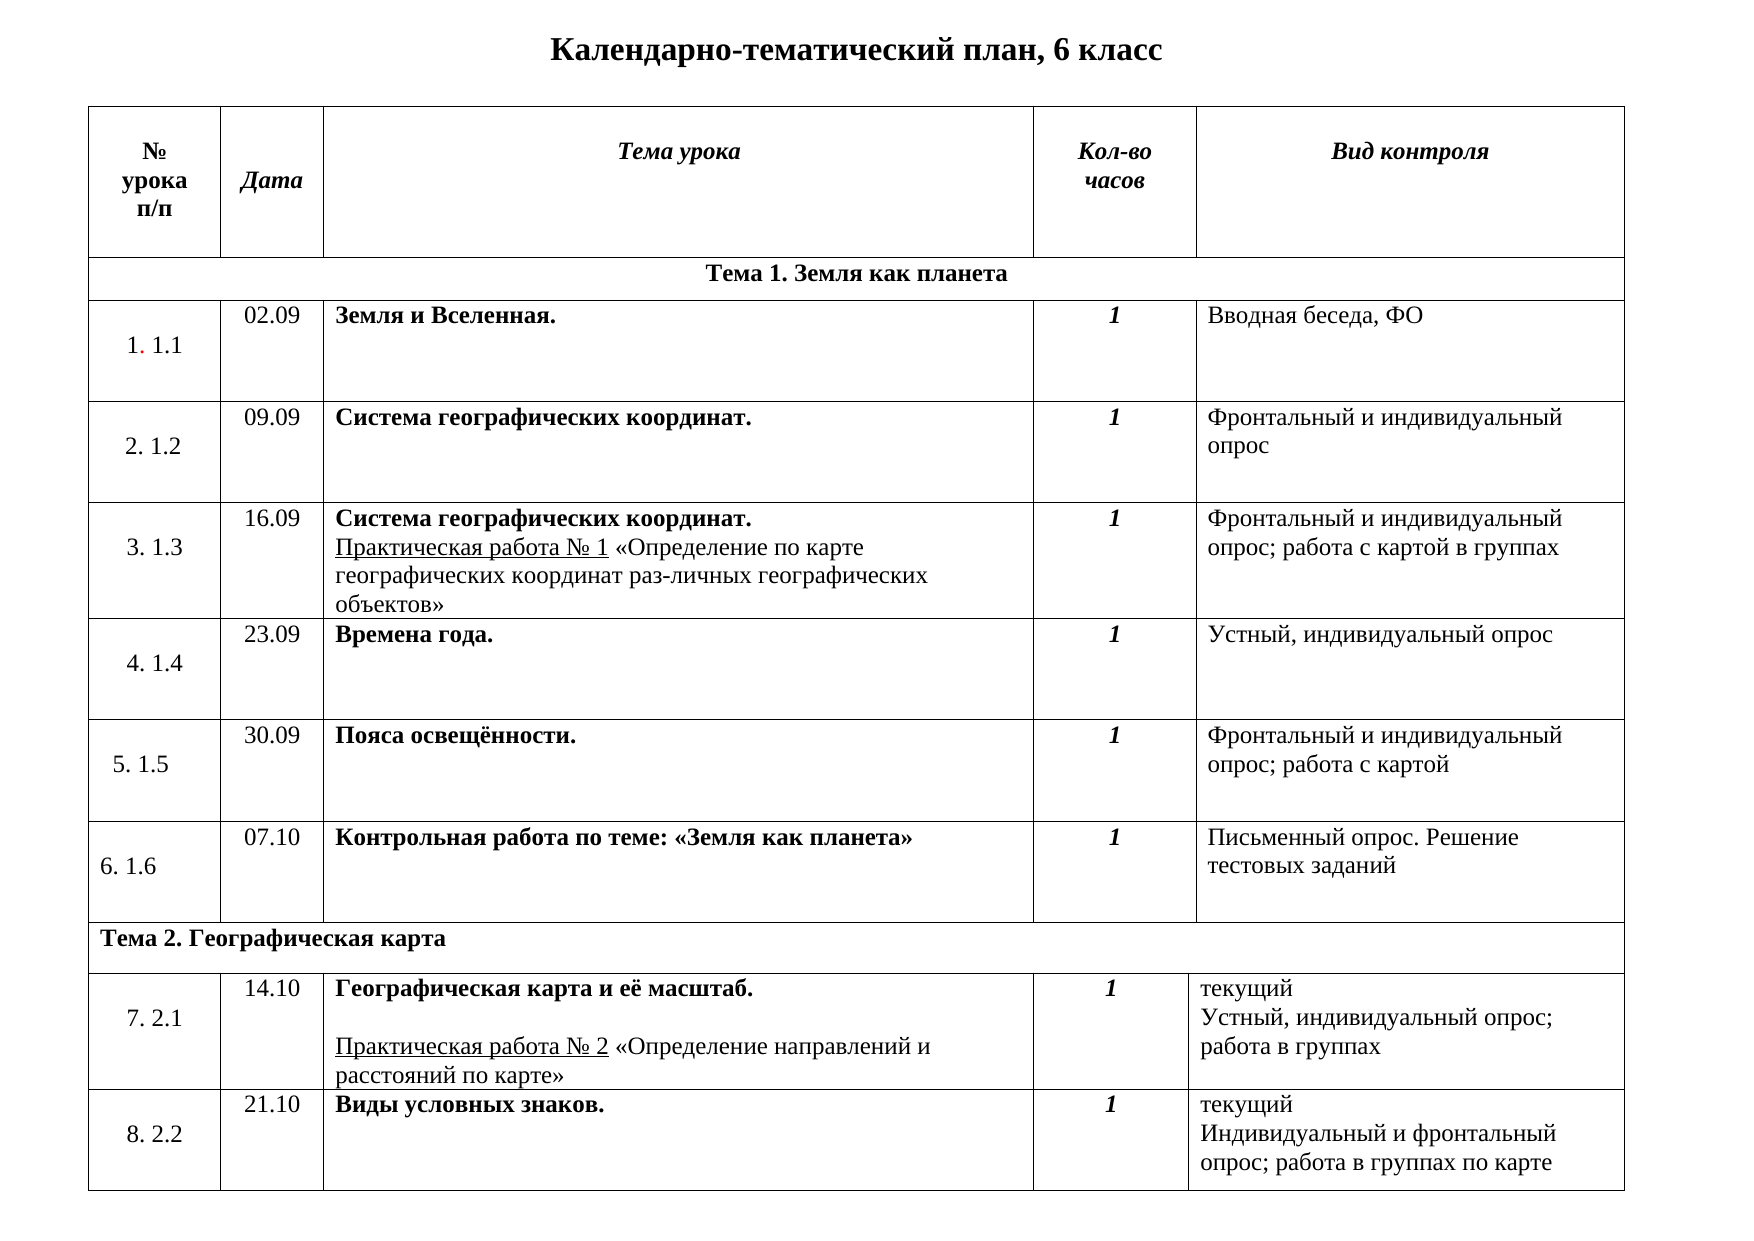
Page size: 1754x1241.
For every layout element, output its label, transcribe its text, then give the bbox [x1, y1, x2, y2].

table_cell № урока п/п [89, 136, 220, 257]
table_cell Дата [221, 136, 323, 257]
table_cell Фронтальный и индивидуальный опрос; работа с картой [1197, 720, 1624, 821]
table_header [1034, 107, 1196, 136]
table_cell Фронтальный и индивидуальный опрос [1197, 402, 1624, 502]
table_header [1197, 107, 1624, 136]
table_cell 1 [1034, 974, 1188, 1088]
table_cell Система географических координат. [324, 402, 1033, 502]
table_header [324, 107, 1033, 136]
table_cell Тема урока [324, 136, 1033, 257]
table_cell 3. 1.3 [89, 503, 220, 618]
table_cell 14.10 [221, 974, 323, 1088]
table_cell 4. 1.4 [89, 619, 220, 719]
table_cell Система географических координат. Практическая работа № 1 «Определение по карте географических координат раз-личных географических объектов» [324, 503, 1033, 618]
text Календарно-тематический план, 6 класс [44, 29, 1668, 68]
table_cell Географическая карта и её масштаб. Практическая работа № 2 «Определение направлений и расстояний по карте» [324, 974, 1033, 1088]
table_cell Земля и Вселенная. [324, 301, 1033, 401]
table_cell 1 [1034, 503, 1196, 618]
table_cell Устный, индивидуальный опрос [1197, 619, 1624, 719]
table_cell текущий Индивидуальный и фронтальный опрос; работа в группах по карте [1189, 1090, 1624, 1190]
table_cell 1 [1034, 822, 1196, 922]
table_cell 2. 1.2 [89, 402, 220, 502]
table_cell 02.09 [221, 301, 323, 401]
table_cell Контрольная работа по теме: «Земля как планета» [324, 822, 1033, 922]
table_cell Времена года. [324, 619, 1033, 719]
table_cell Тема 2. Географическая карта [89, 923, 1624, 972]
table_cell 09.09 [221, 402, 323, 502]
table_cell 16.09 [221, 503, 323, 618]
table_cell 7. 2.1 [89, 974, 220, 1088]
table_cell 1 [1034, 720, 1196, 821]
table_cell 6. 1.6 [89, 822, 220, 922]
table_cell Виды условных знаков. [324, 1090, 1033, 1190]
table_cell Тема 1. Земля как планета [89, 258, 1624, 299]
table_cell Фронтальный и индивидуальный опрос; работа с картой в группах [1197, 503, 1624, 618]
table_header [89, 107, 220, 136]
table_cell Письменный опрос. Решение тестовых заданий [1197, 822, 1624, 922]
table_cell 1. 1.1 [89, 301, 220, 401]
table_cell Вводная беседа, ФО [1197, 301, 1624, 401]
table_cell 30.09 [221, 720, 323, 821]
table_cell Пояса освещённости. [324, 720, 1033, 821]
table_cell 1 [1034, 619, 1196, 719]
table_cell 5. 1.5 [89, 720, 220, 821]
table_cell 1 [1034, 1090, 1188, 1190]
table_header [221, 107, 323, 136]
table_cell Кол-во часов [1034, 136, 1196, 257]
table_cell 8. 2.2 [89, 1090, 220, 1190]
table_cell текущий Устный, индивидуальный опрос; работа в группах [1189, 974, 1624, 1088]
table_cell 21.10 [221, 1090, 323, 1190]
table_cell 23.09 [221, 619, 323, 719]
table_cell 1 [1034, 301, 1196, 401]
table_cell Вид контроля [1197, 136, 1624, 257]
table_cell 07.10 [221, 822, 323, 922]
table_cell 1 [1034, 402, 1196, 502]
